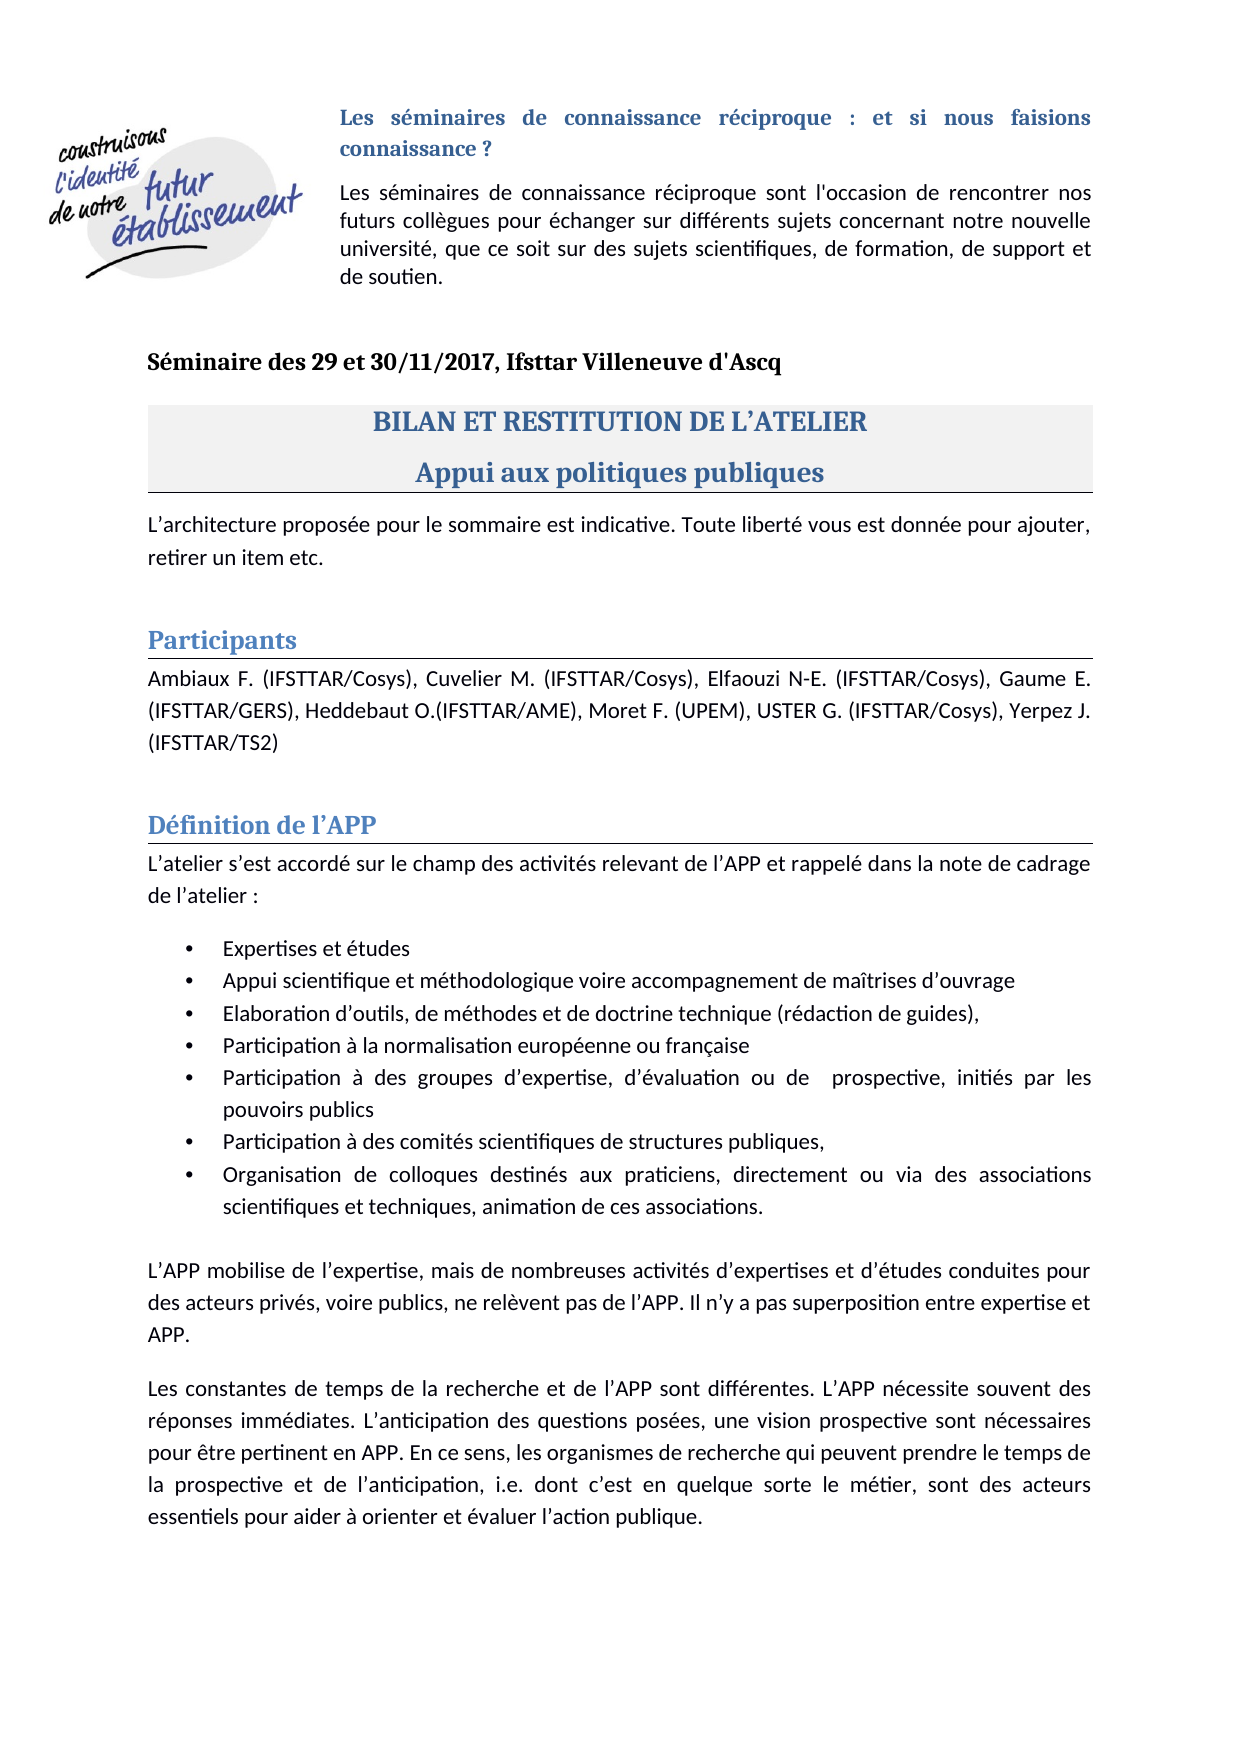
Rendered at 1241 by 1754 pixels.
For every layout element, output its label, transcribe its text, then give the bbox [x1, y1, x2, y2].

list Organisation de colloques destinés aux praticiens, directement ou via des associations scientifiques et techniques, animation de ces associations. [185, 1160, 1093, 1220]
text L’architecture proposée pour le sommaire est indicative. Toute liberté vous est donnée pour ajouter, retirer un item etc. [148, 511, 1093, 571]
list Appui scientifique et méthodologique voire accompagnement de maîtrises d’ouvrage [185, 967, 1093, 994]
list Participation à des comités scientifiques de structures publiques, [185, 1127, 1093, 1156]
list Participation à la normalisation européenne ou française [185, 1031, 1093, 1059]
subtitle BILAN ET RESTITUTION DE L’ATELIER [148, 405, 1093, 439]
subtitle Appui aux politiques publiques [148, 456, 1093, 492]
text Ambiaux F. (IFSTTAR/Cosys), Cuvelier M. (IFSTTAR/Cosys), Elfaouzi N-E. (IFSTTAR/Cosys), Gaume E. (IFSTTAR/GERS), Heddebaut O.(IFSTTAR/AME), Moret F. (UPEM), USTER G. (IFSTTAR/Cosys), Yerpez J. (IFSTTAR/TS2) [148, 664, 1093, 756]
picture [31, 111, 320, 294]
list Elaboration d’outils, de méthodes et de doctrine technique (rédaction de guides), [185, 999, 1093, 1027]
list Participation à des groupes d’expertise, d’évaluation ou de prospective, initiés par les pouvoirs publics [185, 1063, 1093, 1123]
subtitle Définition de l’APP [148, 810, 1093, 843]
list Expertises et études [185, 934, 1093, 962]
text Les constantes de temps de la recherche et de l’APP sont différentes. L’APP nécessite souvent des réponses immédiates. L’anticipation des questions posées, une vision prospective sont nécessaires pour être pertinent en APP. En ce sens, les organismes de recherche qui peuvent prendre le temps de la prospective et de l’anticipation, i.e. dont c’est en quelque sorte le métier, sont des acteurs essentiels pour aider à orienter et évaluer l’action publique. [148, 1374, 1093, 1530]
text L’APP mobilise de l’expertise, mais de nombreuses activités d’expertises et d’études conduites pour des acteurs privés, voire publics, ne relèvent pas de l’APP. Il n’y a pas superposition entre expertise et APP. [148, 1256, 1093, 1349]
text Séminaire des 29 et 30/11/2017, Ifsttar Villeneuve d'Ascq [148, 347, 1093, 376]
text L’atelier s’est accordé sur le champ des activités relevant de l’APP et rappelé dans la note de cadrage de l’atelier : [148, 849, 1093, 909]
subtitle Participants [148, 625, 1093, 658]
